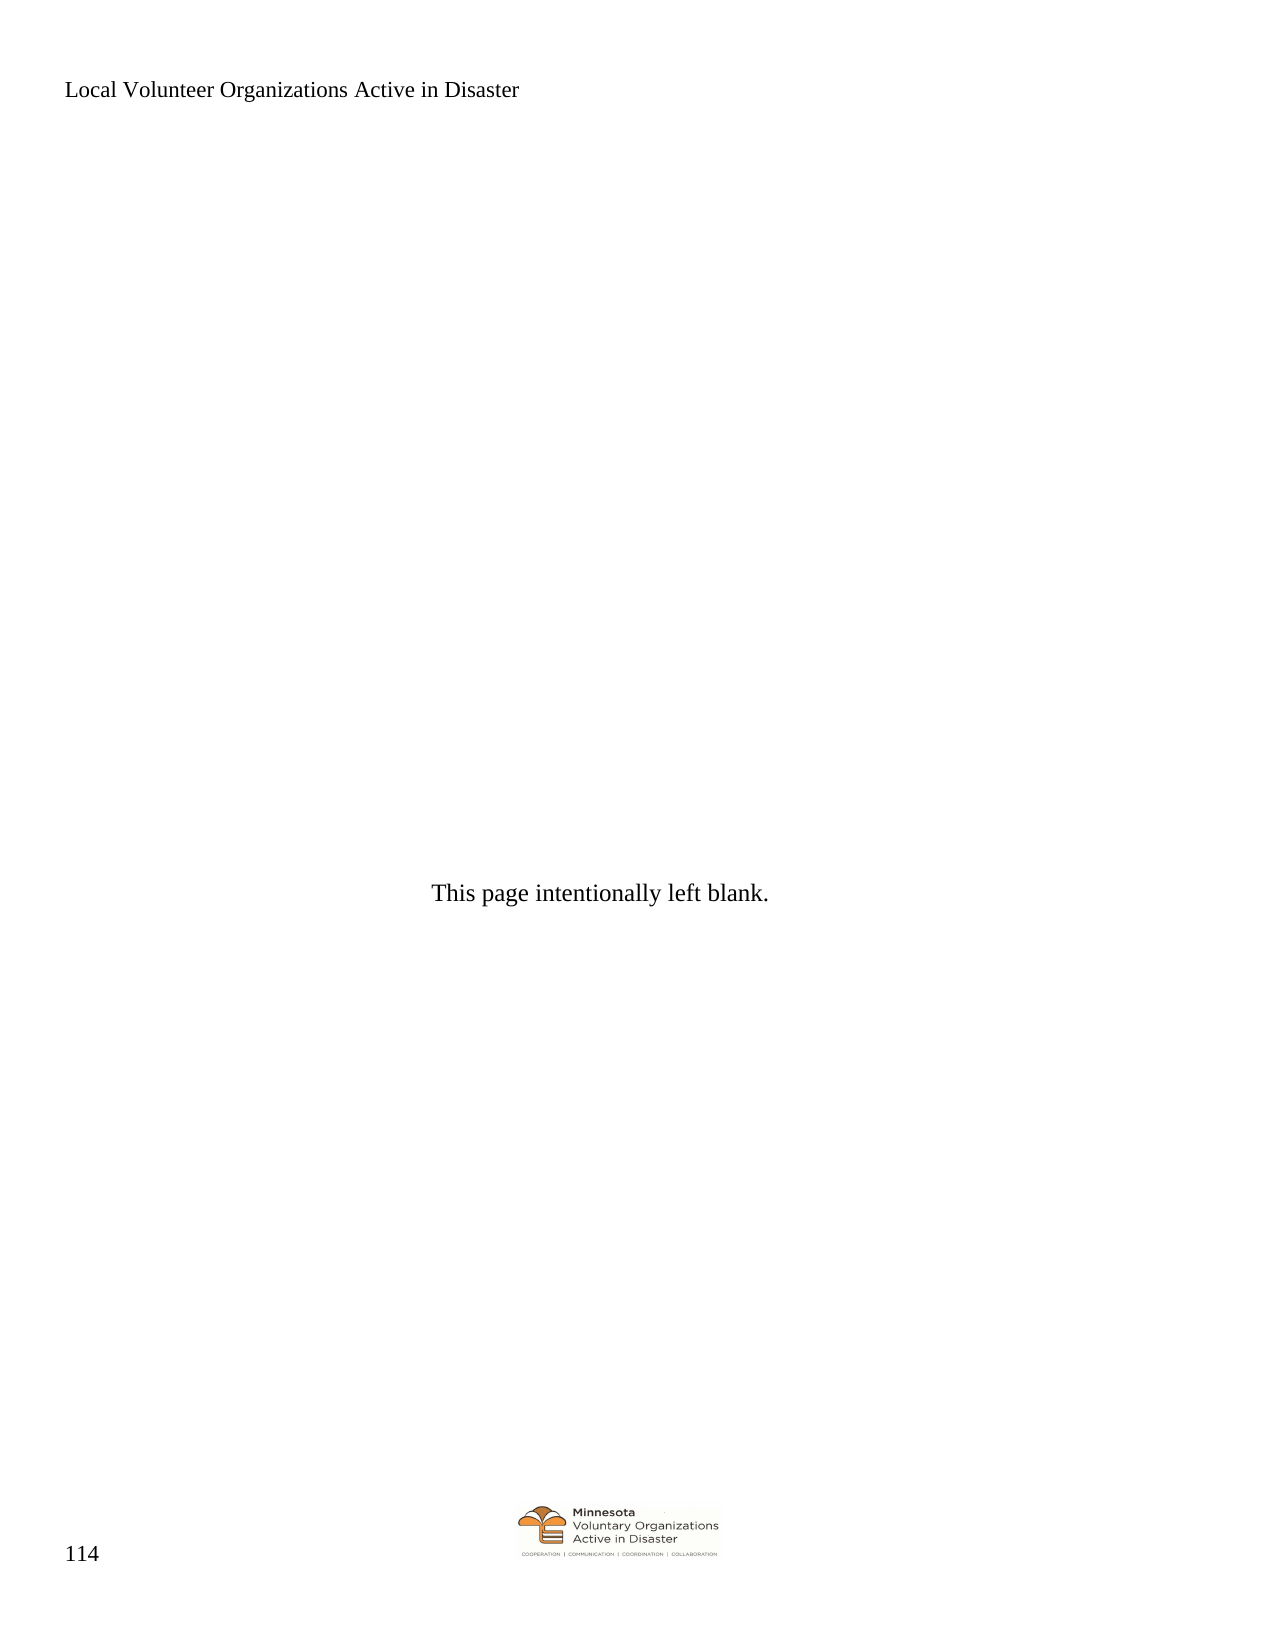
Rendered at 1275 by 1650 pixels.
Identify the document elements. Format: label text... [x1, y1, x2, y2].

picture [514, 1503, 725, 1561]
text This page intentionally left blank. [431, 878, 1267, 907]
